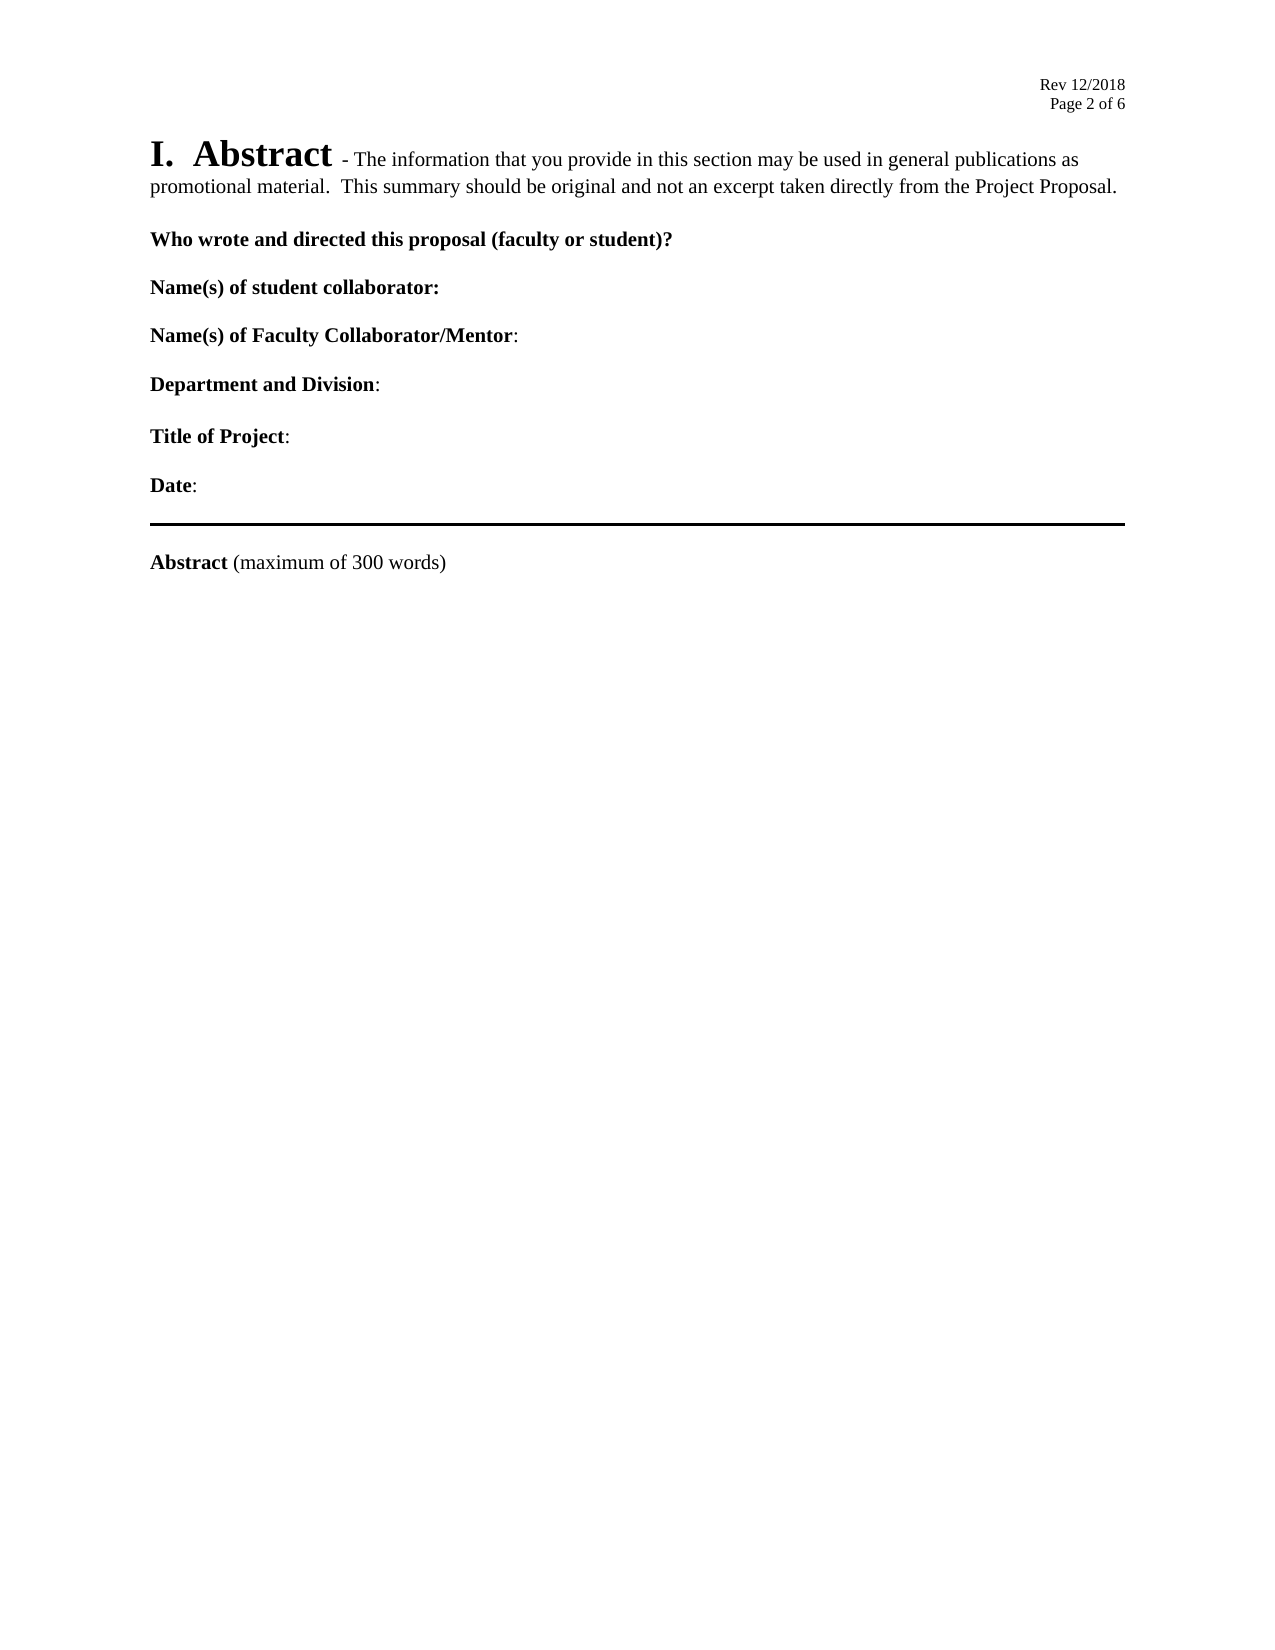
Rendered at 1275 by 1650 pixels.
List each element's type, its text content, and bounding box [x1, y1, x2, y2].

text I. Abstract - The information that you provide in this section may be used in general publications as promotional material. This summary should be original and not an excerpt taken directly from the Project Proposal. [150, 131, 1125, 198]
text Title of Project: [150, 424, 1125, 448]
text Department and Division: [150, 372, 1125, 396]
text Date: [150, 472, 1125, 497]
text Who wrote and directed this proposal (faculty or student)? [150, 227, 1125, 251]
text Abstract (maximum of 300 words) [150, 550, 1125, 574]
text Name(s) of student collaborator: [150, 275, 1125, 299]
text Name(s) of Faculty Collaborator/Mentor: [150, 323, 1125, 347]
